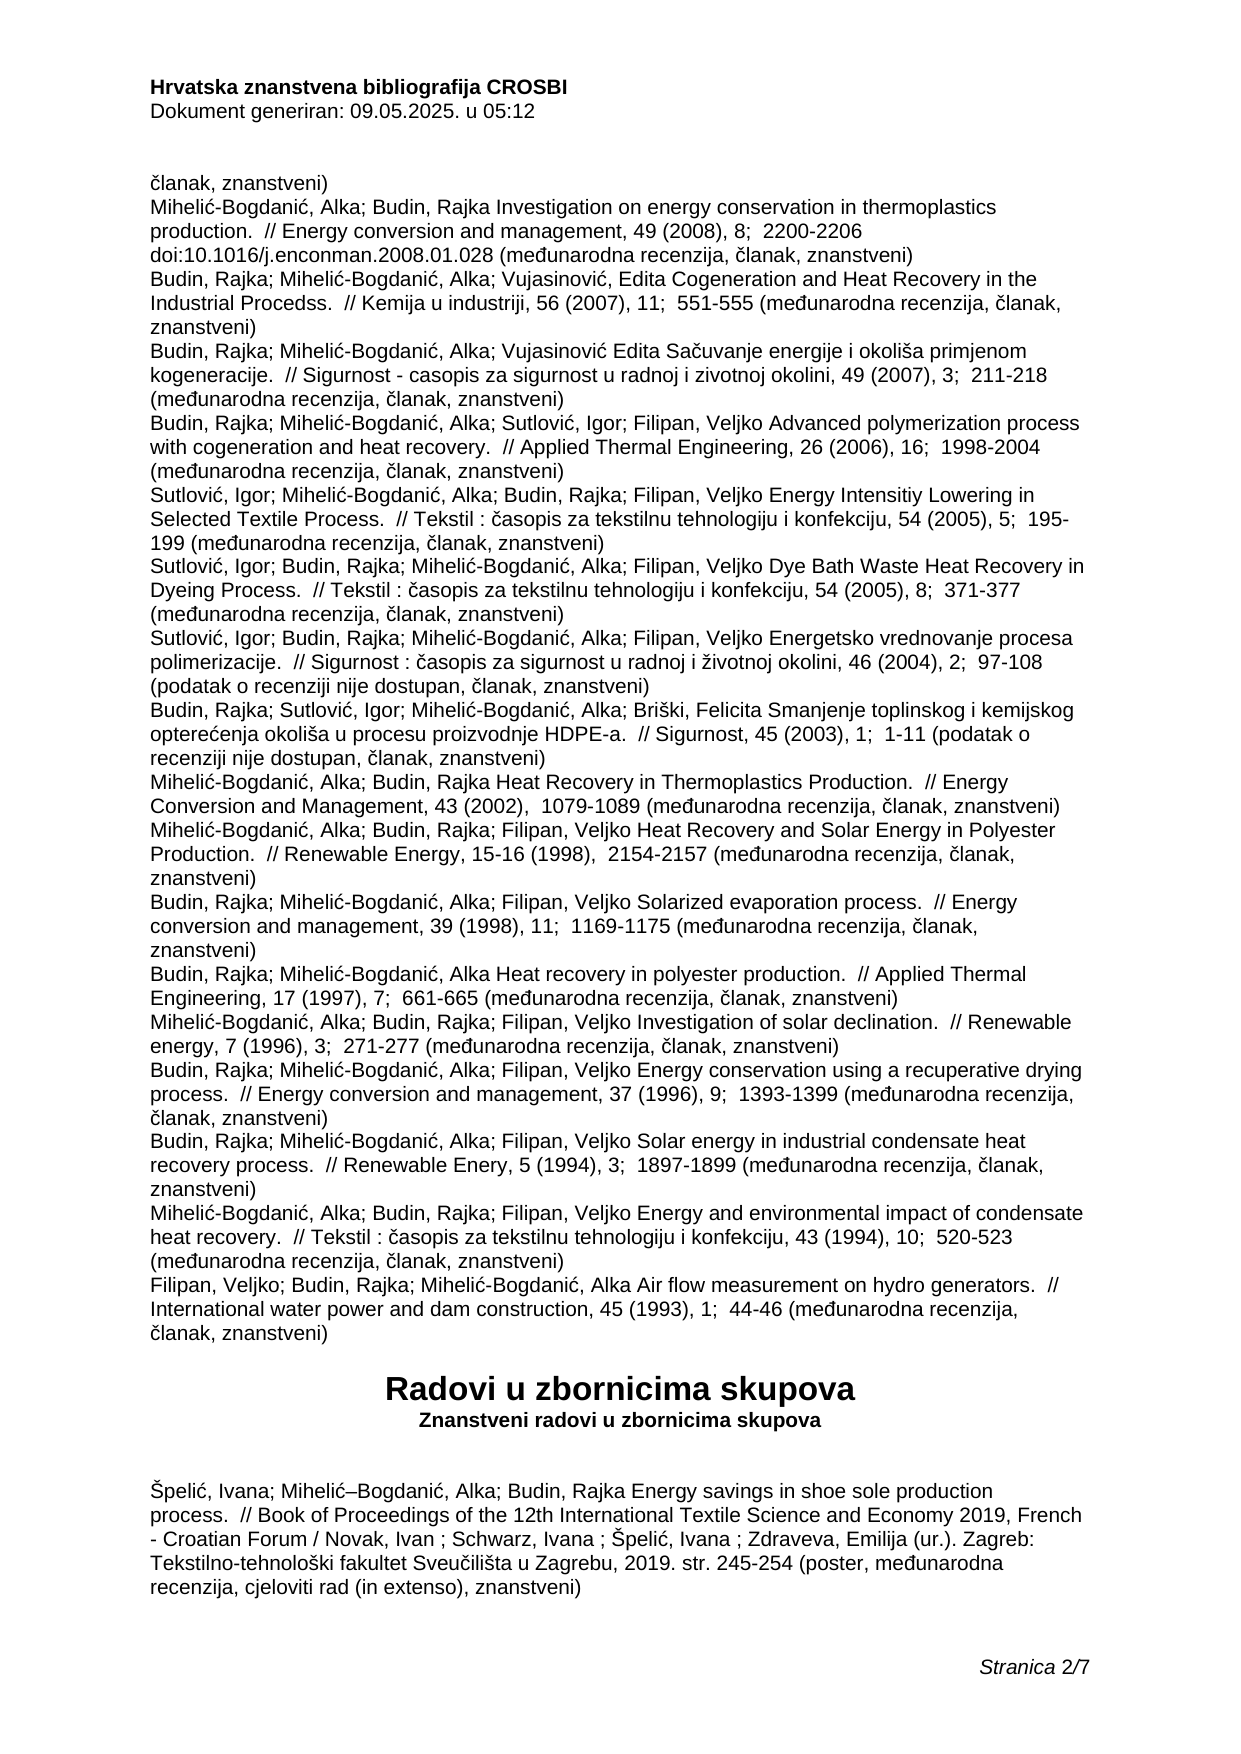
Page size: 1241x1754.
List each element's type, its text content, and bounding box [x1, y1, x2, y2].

text Sutlović, Igor; Budin, Rajka; Mihelić-Bogdanić, Alka; Filipan, Veljko [150, 554, 1090, 626]
text Budin, Rajka; Mihelić-Bogdanić, Alka; Vujasinović, Edita [150, 267, 1090, 339]
text Filipan, Veljko; Budin, Rajka; Mihelić-Bogdanić, Alka [150, 1273, 1090, 1345]
text Budin, Rajka; Mihelić-Bogdanić, Alka; Filipan, Veljko [150, 890, 1090, 962]
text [150, 171, 1090, 195]
text Budin, Rajka; Mihelić-Bogdanić, Alka; Sutlović, Igor; Filipan, Veljko [150, 411, 1090, 482]
text Mihelić-Bogdanić, Alka; Budin, Rajka; Filipan, Veljko [150, 1201, 1090, 1273]
text Sutlović, Igor; Mihelić-Bogdanić, Alka; Budin, Rajka; Filipan, Veljko [150, 482, 1090, 554]
subtitle Radovi u zbornicima skupova [150, 1369, 1090, 1407]
text Mihelić-Bogdanić, Alka; Budin, Rajka [150, 195, 1090, 267]
text Budin, Rajka; Mihelić-Bogdanić, Alka; Filipan, Veljko [150, 1057, 1090, 1129]
text Budin, Rajka; Mihelić-Bogdanić, Alka; Vujasinović Edita [150, 339, 1090, 411]
text Budin, Rajka; Mihelić-Bogdanić, Alka; Filipan, Veljko [150, 1129, 1090, 1201]
text Budin, Rajka; Mihelić-Bogdanić, Alka [150, 962, 1090, 1009]
subtitle Znanstveni radovi u zbornicima skupova [150, 1407, 1090, 1431]
text Budin, Rajka; Sutlović, Igor; Mihelić-Bogdanić, Alka; Briški, Felicita [150, 698, 1090, 770]
text Mihelić-Bogdanić, Alka; Budin, Rajka [150, 770, 1090, 818]
text Mihelić-Bogdanić, Alka; Budin, Rajka; Filipan, Veljko [150, 1009, 1090, 1057]
text Špelić, Ivana; Mihelić–Bogdanić, Alka; Budin, Rajka [150, 1479, 1090, 1599]
text Sutlović, Igor; Budin, Rajka; Mihelić-Bogdanić, Alka; Filipan, Veljko [150, 626, 1090, 698]
text Mihelić-Bogdanić, Alka; Budin, Rajka; Filipan, Veljko [150, 818, 1090, 890]
